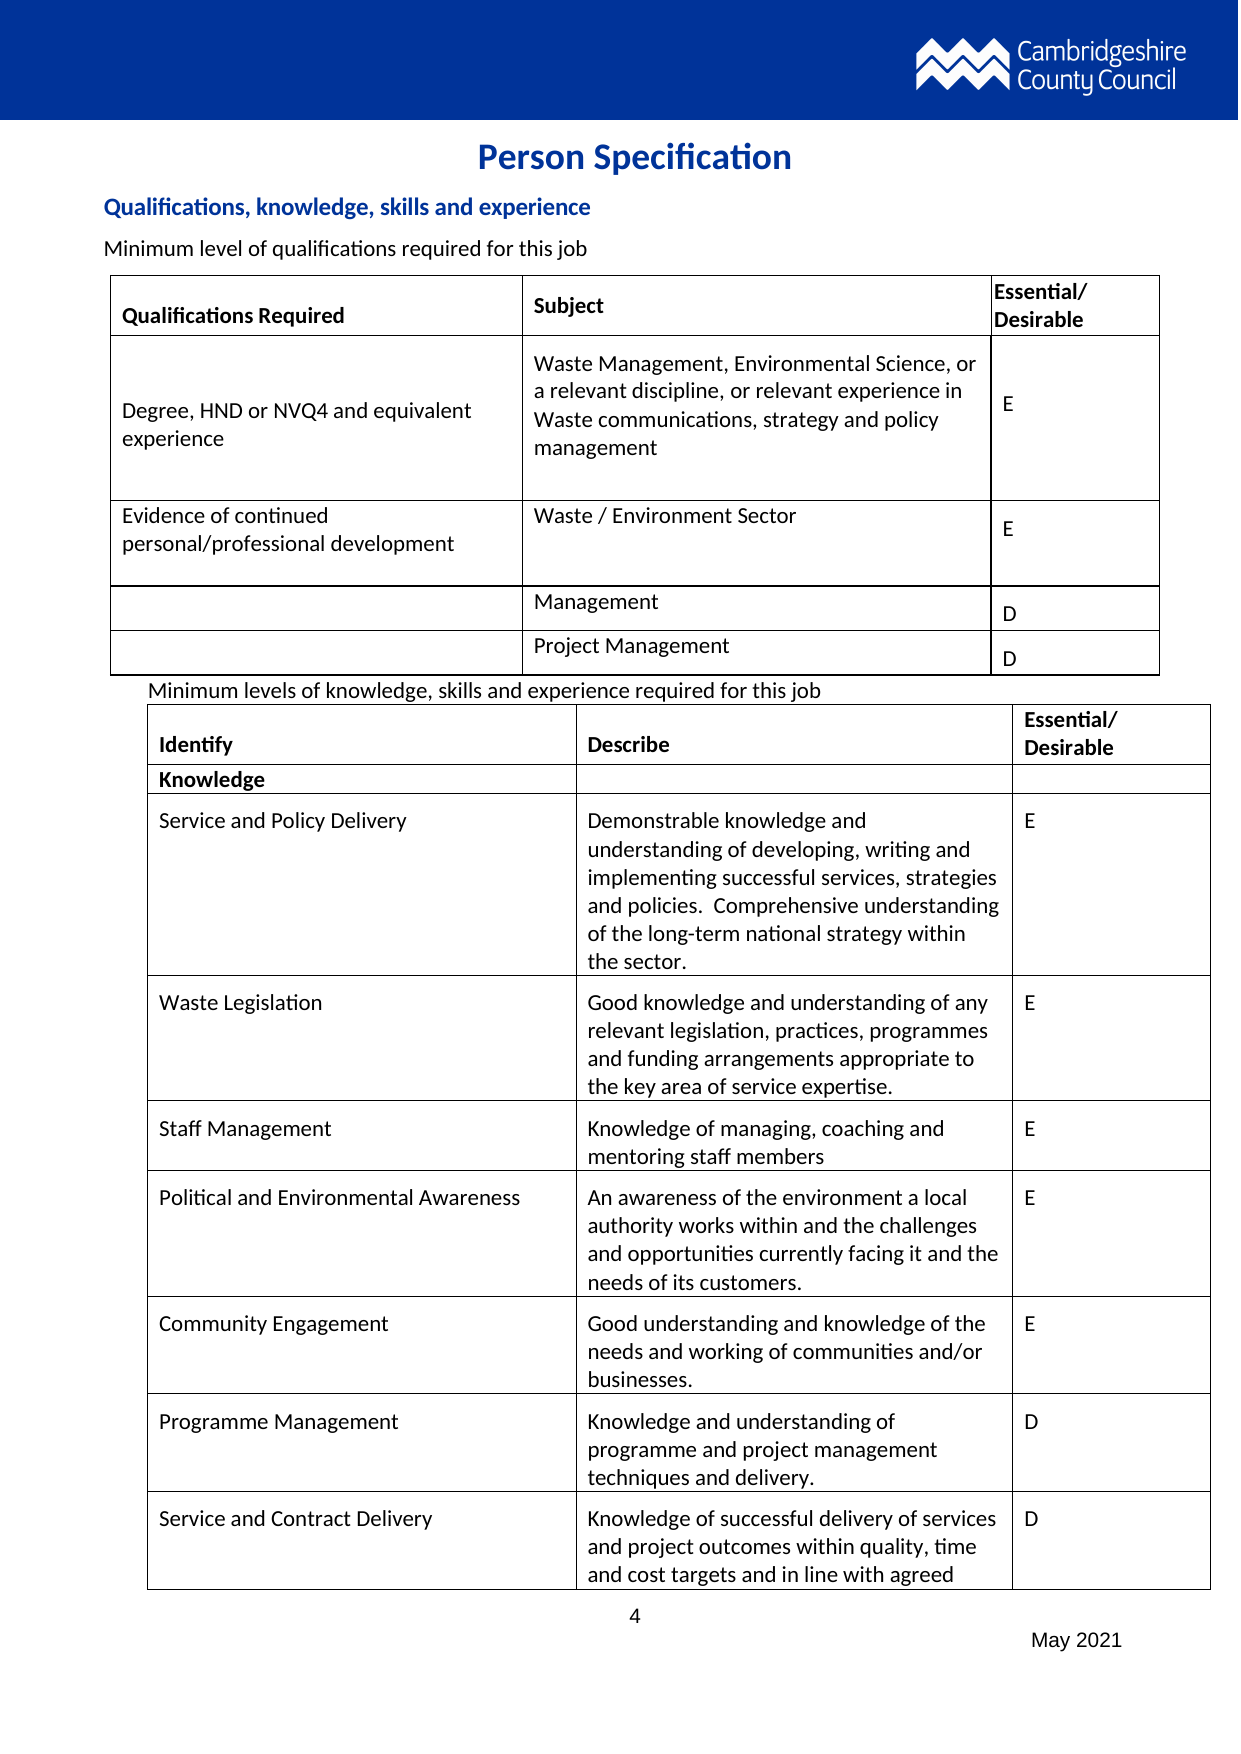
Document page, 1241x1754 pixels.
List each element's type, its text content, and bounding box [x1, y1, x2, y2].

table_header Essential/ Desirable [992, 276, 1159, 335]
table_cell D [992, 587, 1159, 630]
table_cell Evidence of continued personal/professional development [111, 501, 522, 585]
table_cell Staff Management [148, 1101, 576, 1170]
table_cell Political and Environmental Awareness [148, 1171, 576, 1296]
text Minimum level of qualifications required for this job [103, 234, 1122, 262]
table_cell Demonstrable knowledge and understanding of developing, writing and implementing successful services, strategies and policies. Comprehensive understanding of the long-term national strategy within the sector. [577, 794, 1012, 975]
table_cell Project Management [523, 631, 990, 674]
table_cell D [1013, 1394, 1210, 1491]
table_cell Knowledge of managing, coaching and mentoring staff members [577, 1101, 1012, 1170]
table_header Essential/ Desirable [1013, 705, 1210, 764]
table_cell E [992, 501, 1159, 585]
text Minimum levels of knowledge, skills and experience required for this job [148, 676, 1122, 704]
table_header Subject [523, 276, 991, 335]
table_cell [111, 587, 522, 630]
table_cell [577, 765, 1012, 793]
table_header Qualifications Required [111, 276, 522, 335]
table_cell Programme Management [148, 1394, 576, 1491]
table_cell Knowledge [148, 765, 576, 793]
table_cell [1013, 765, 1210, 793]
table_cell Waste / Environment Sector [523, 501, 990, 585]
table_cell E [1013, 1101, 1210, 1170]
table_cell E [1013, 976, 1210, 1100]
table_cell Good knowledge and understanding of any relevant legislation, practices, programmes and funding arrangements appropriate to the key area of service expertise. [577, 976, 1012, 1100]
table_cell Community Engagement [148, 1297, 576, 1393]
table_header Describe [577, 705, 1012, 764]
table_cell E [1013, 1171, 1210, 1296]
picture [915, 37, 1187, 97]
table_cell Knowledge and understanding of programme and project management techniques and delivery. [577, 1394, 1012, 1491]
table_cell D [1013, 1492, 1210, 1588]
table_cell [148, 1492, 576, 1588]
table_header Identify [148, 705, 576, 764]
table_cell D [992, 631, 1159, 674]
table_cell Waste Management, Environmental Science, or a relevant discipline, or relevant experience in Waste communications, strategy and policy management [523, 336, 990, 499]
table_cell E [1013, 794, 1210, 975]
table_cell E [1013, 1297, 1210, 1393]
text Person Specification [148, 133, 1122, 179]
table_cell [111, 631, 522, 674]
table_cell Waste Legislation [148, 976, 576, 1100]
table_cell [577, 1492, 1012, 1588]
table_cell Management [523, 587, 990, 630]
table_cell E [992, 336, 1159, 499]
table_cell An awareness of the environment a local authority works within and the challenges and opportunities currently facing it and the needs of its customers. [577, 1171, 1012, 1296]
text Qualifications, knowledge, skills and experience [103, 191, 1122, 222]
table_cell Service and Policy Delivery [148, 794, 576, 975]
table_cell Good understanding and knowledge of the needs and working of communities and/or businesses. [577, 1297, 1012, 1393]
table_cell Degree, HND or NVQ4 and equivalent experience [111, 336, 522, 499]
